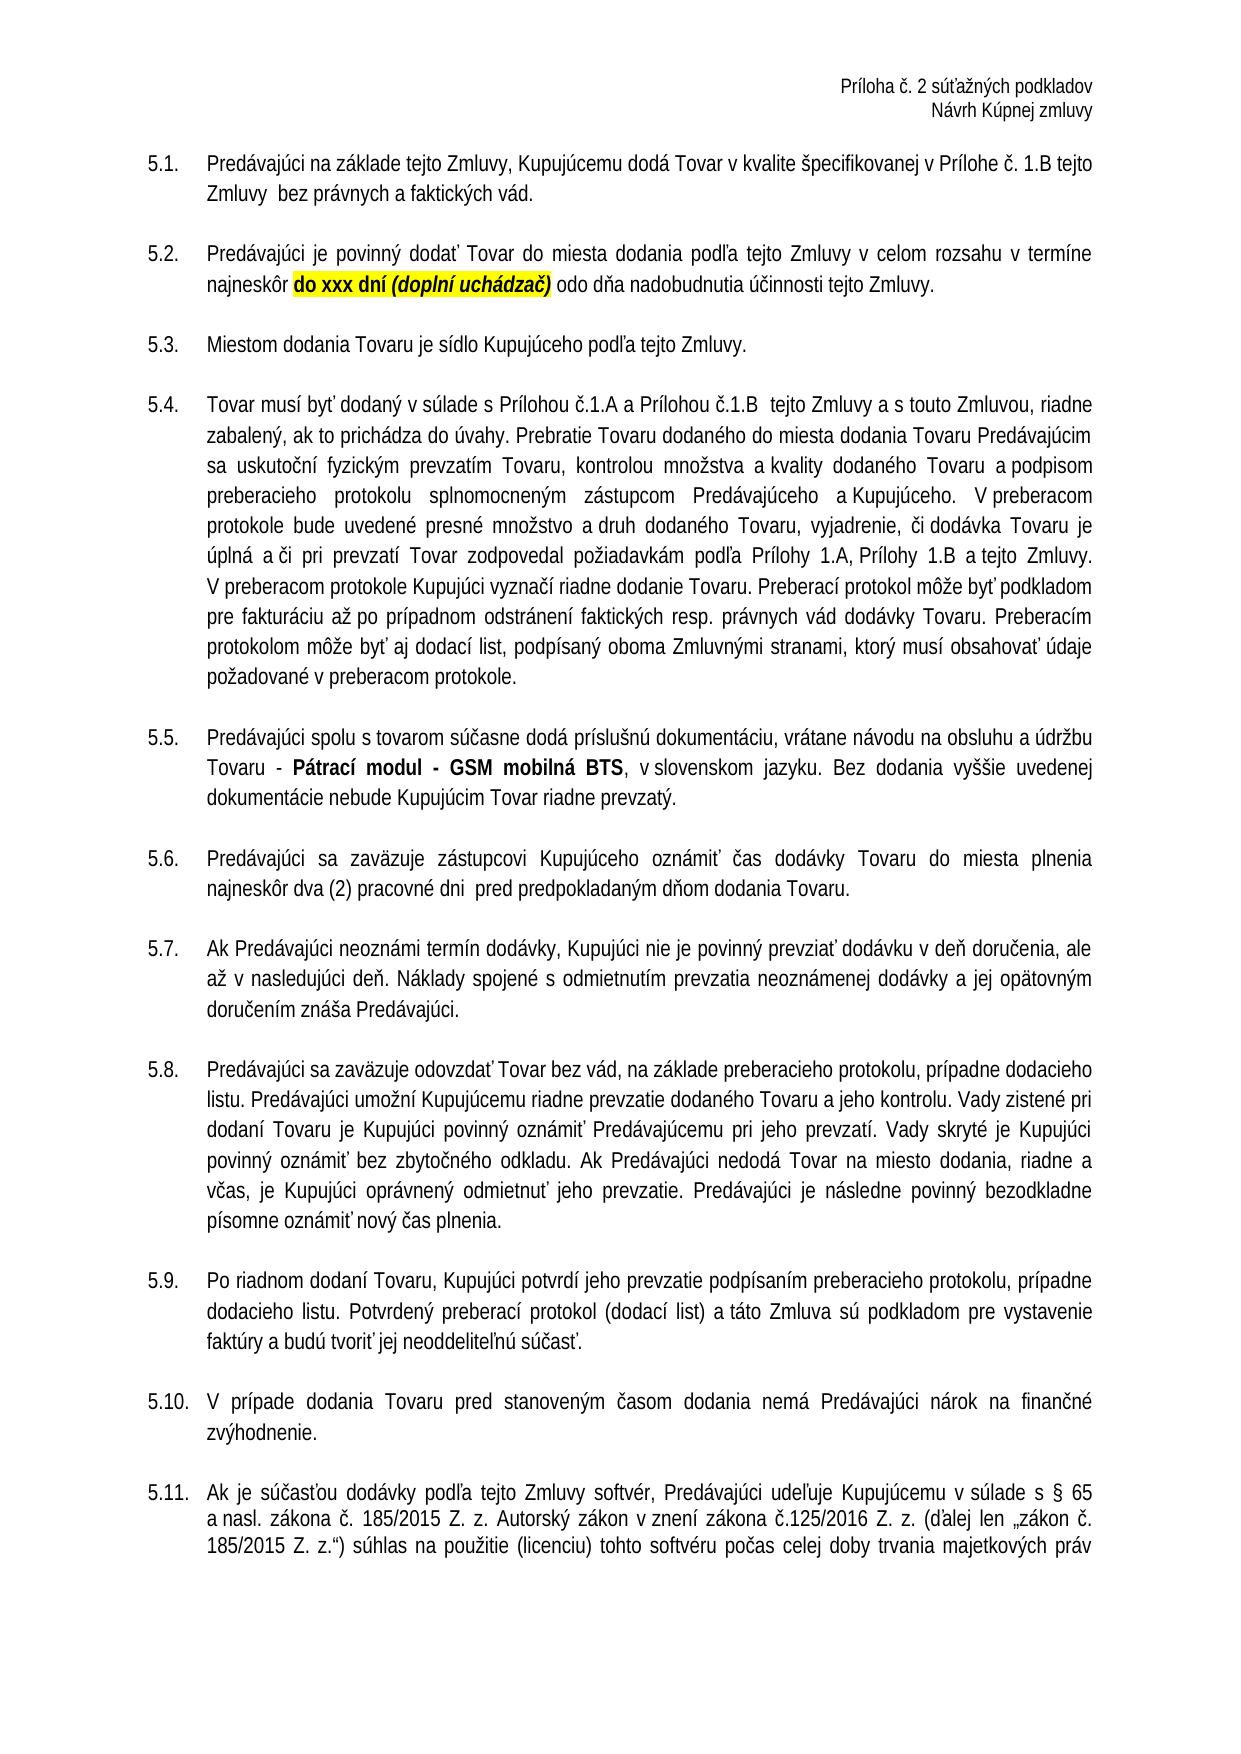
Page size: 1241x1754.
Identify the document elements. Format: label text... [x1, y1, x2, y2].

list Predávajúci sa zaväzuje odovzdať Tovar bez vád, na základe preberacieho protokolu, prípadne dodacieho listu. Predávajúci umožní Kupujúcemu riadne prevzatie dodaného Tovaru a jeho kontrolu. Vady zistené pri dodaní Tovaru je Kupujúci povinný oznámiť Predávajúcemu pri jeho prevzatí. Vady skryté je Kupujúci povinný oznámiť bez zbytočného odkladu. Ak Predávajúci nedodá Tovar na miesto dodania, riadne a včas, je Kupujúci oprávnený odmietnuť jeho prevzatie. Predávajúci je následne povinný bezodkladne písomne oznámiť nový čas plnenia. [148, 1056, 1093, 1233]
list Miestom dodania Tovaru je sídlo Kupujúceho podľa tejto Zmluvy. [148, 331, 1093, 357]
list Predávajúci spolu s tovarom súčasne dodá príslušnú dokumentáciu, vrátane návodu na obsluhu a údržbu Tovaru - Pátrací modul - GSM mobilná BTS, v slovenskom jazyku. Bez dodania vyššie uvedenej dokumentácie nebude Kupujúcim Tovar riadne prevzatý. [148, 724, 1093, 810]
list Predávajúci je povinný dodať Tovar do miesta dodania podľa tejto Zmluvy v celom rozsahu v termíne najneskôr do xxx dní (doplní uchádzač) odo dňa nadobudnutia účinnosti tejto Zmluvy. [148, 240, 1093, 297]
list Tovar musí byť dodaný v súlade s Prílohou č.1.A a Prílohou č.1.B tejto Zmluvy a s touto Zmluvou, riadne zabalený, ak to prichádza do úvahy. Prebratie Tovaru dodaného do miesta dodania Tovaru Predávajúcim sa uskutoční fyzickým prevzatím Tovaru, kontrolou množstva a kvality dodaného Tovaru a podpisom preberacieho protokolu splnomocneným zástupcom Predávajúceho a Kupujúceho. V preberacom protokole bude uvedené presné množstvo a druh dodaného Tovaru, vyjadrenie, či dodávka Tovaru je úplná a či pri prevzatí Tovar zodpovedal požiadavkám podľa Prílohy 1.A, Prílohy 1.B a tejto Zmluvy. V preberacom protokole Kupujúci vyznačí riadne dodanie Tovaru. Preberací protokol môže byť podkladom pre fakturáciu až po prípadnom odstránení faktických resp. právnych vád dodávky Tovaru. Preberacím protokolom môže byť aj dodací list, podpísaný oboma Zmluvnými stranami, ktorý musí obsahovať údaje požadované v preberacom protokole. [148, 391, 1093, 689]
list Ak Predávajúci neoznámi termín dodávky, Kupujúci nie je povinný prevziať dodávku v deň doručenia, ale až v nasledujúci deň. Náklady spojené s odmietnutím prevzatia neoznámenej dodávky a jej opätovným doručením znáša Predávajúci. [148, 935, 1093, 1022]
list V prípade dodania Tovaru pred stanoveným časom dodania nemá Predávajúci nárok na finančné zvýhodnenie. [148, 1388, 1093, 1445]
list Predávajúci na základe tejto Zmluvy, Kupujúcemu dodá Tovar v kvalite špecifikovanej v Prílohe č. 1.B tejto Zmluvy bez právnych a faktických vád. [148, 150, 1093, 206]
list Predávajúci sa zaväzuje zástupcovi Kupujúceho oznámiť čas dodávky Tovaru do miesta plnenia najneskôr dva (2) pracovné dni pred predpokladaným dňom dodania Tovaru. [148, 844, 1093, 901]
list Po riadnom dodaní Tovaru, Kupujúci potvrdí jeho prevzatie podpísaním preberacieho protokolu, prípadne dodacieho listu. Potvrdený preberací protokol (dodací list) a táto Zmluva sú podkladom pre vystavenie faktúry a budú tvoriť jej neoddeliteľnú súčasť. [148, 1267, 1093, 1354]
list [148, 1479, 1093, 1558]
